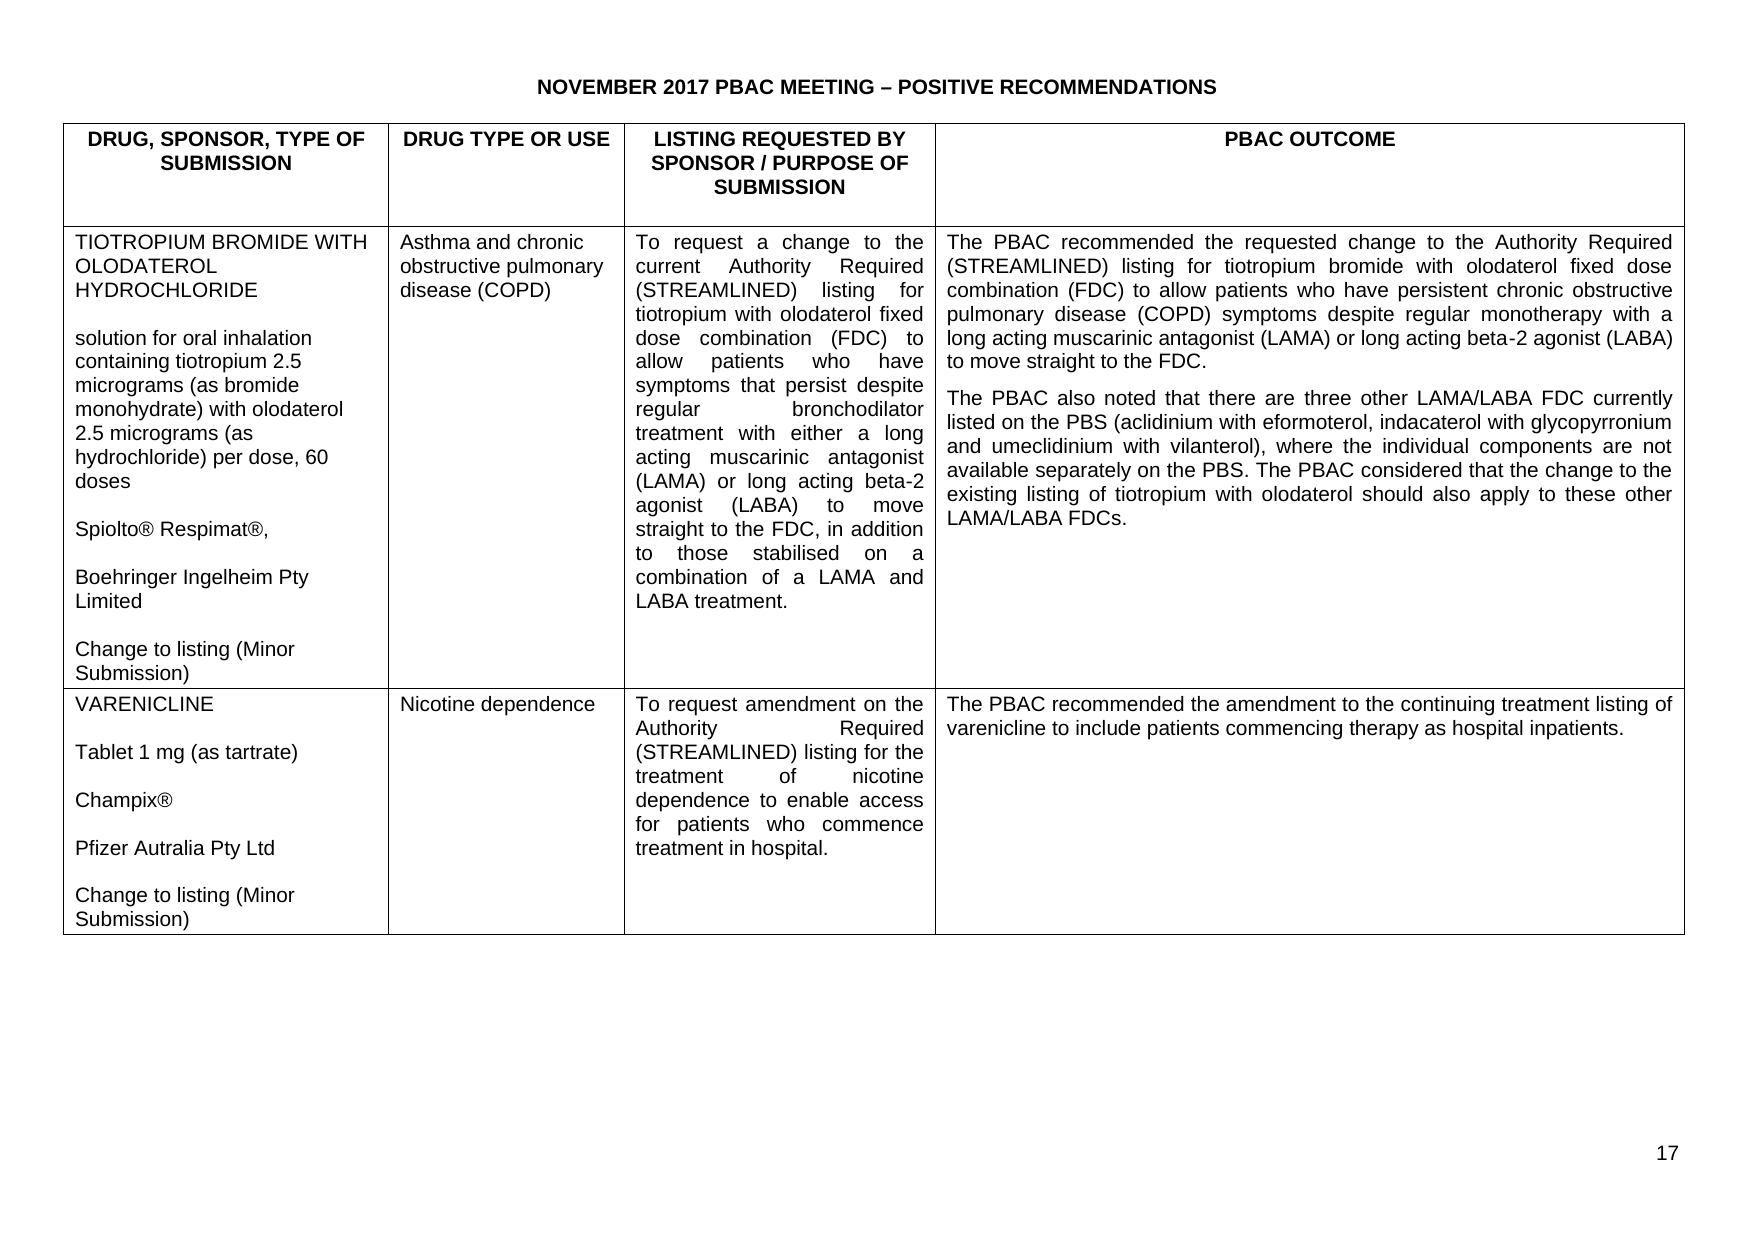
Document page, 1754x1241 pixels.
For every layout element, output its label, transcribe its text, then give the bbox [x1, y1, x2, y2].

table_cell Nicotine dependence [389, 689, 624, 934]
table_cell To request amendment on the Authority Required (STREAMLINED) listing for the treatment of nicotine dependence to enable access for patients who commence treatment in hospital. [625, 689, 935, 934]
table_cell VARENICLINE Tablet 1 mg (as tartrate) Champix® Pfizer Autralia Pty Ltd Change to listing (Minor Submission) [64, 689, 388, 934]
table_cell Asthma and chronic obstructive pulmonary disease (COPD) [389, 227, 624, 688]
table_cell The PBAC recommended the requested change to the Authority Required (STREAMLINED) listing for tiotropium bromide with olodaterol fixed dose combination (FDC) to allow patients who have persistent chronic obstructive pulmonary disease (COPD) symptoms despite regular monotherapy with a long acting muscarinic antagonist (LAMA) or long acting beta-2 agonist (LABA) to move straight to the FDC. The PBAC also noted that there are three other LAMA/LABA FDC currently listed on the PBS (aclidinium with eformoterol, indacaterol with glycopyrronium and umeclidinium with vilanterol), where the individual components are not available separately on the PBS. The PBAC considered that the change to the existing listing of tiotropium with olodaterol should also apply to these other LAMA/LABA FDCs. [936, 227, 1684, 688]
table_header DRUG TYPE OR USE [389, 124, 624, 226]
table_cell To request a change to the current Authority Required (STREAMLINED) listing for tiotropium with olodaterol fixed dose combination (FDC) to allow patients who have symptoms that persist despite regular bronchodilator treatment with either a long acting muscarinic antagonist (LAMA) or long acting beta-2 agonist (LABA) to move straight to the FDC, in addition to those stabilised on a combination of a LAMA and LABA treatment. [625, 227, 935, 688]
table_header PBAC OUTCOME [936, 124, 1684, 226]
table_header DRUG, SPONSOR, TYPE OF SUBMISSION [64, 124, 388, 226]
table_header LISTING REQUESTED BY SPONSOR / PURPOSE OF SUBMISSION [625, 124, 935, 226]
table_cell TIOTROPIUM BROMIDE WITH OLODATEROL HYDROCHLORIDE solution for oral inhalation containing tiotropium 2.5 micrograms (as bromide monohydrate) with olodaterol 2.5 micrograms (as hydrochloride) per dose, 60 doses Spiolto® Respimat®, Boehringer Ingelheim Pty Limited Change to listing (Minor Submission) [64, 227, 388, 688]
table_cell The PBAC recommended the amendment to the continuing treatment listing of varenicline to include patients commencing therapy as hospital inpatients. [936, 689, 1684, 934]
